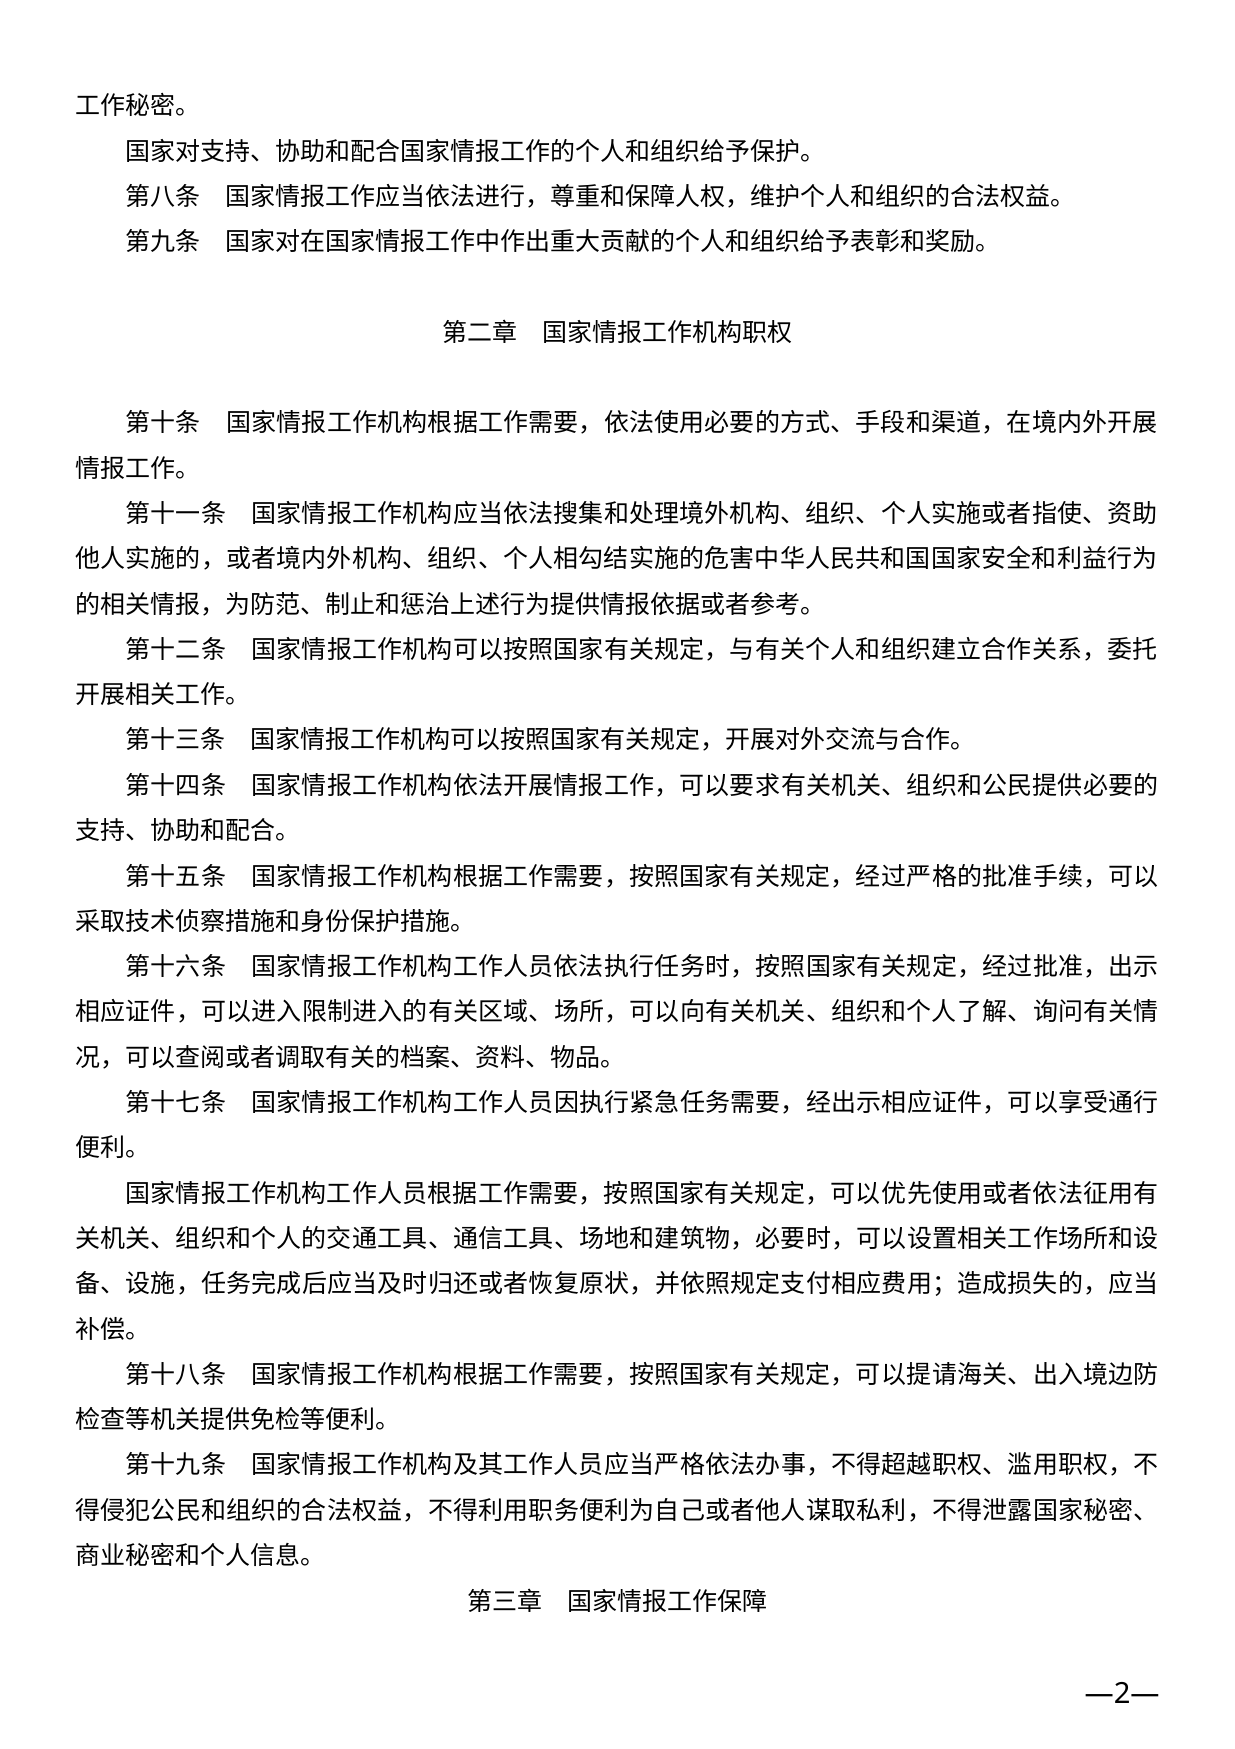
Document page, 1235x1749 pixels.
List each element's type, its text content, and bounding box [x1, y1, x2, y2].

text 第十四条 国家情报工作机构依法开展情报工作，可以要求有关机关、组织和公民提供必要的支持、协助和配合。 [75, 761, 1159, 851]
text 第十条 国家情报工作机构根据工作需要，依法使用必要的方式、手段和渠道，在境内外开展情报工作。 [75, 398, 1159, 489]
text 第十一条 国家情报工作机构应当依法搜集和处理境外机构、组织、个人实施或者指使、资助他人实施的，或者境内外机构、组织、个人相勾结实施的危害中华人民共和国国家安全和利益行为的相关情报，为防范、制止和惩治上述行为提供情报依据或者参考。 [75, 489, 1159, 625]
text 第十七条 国家情报工作机构工作人员因执行紧急任务需要，经出示相应证件，可以享受通行便利。 [75, 1078, 1159, 1169]
text 第十八条 国家情报工作机构根据工作需要，按照国家有关规定，可以提请海关、出入境边防检查等机关提供免检等便利。 [75, 1350, 1159, 1441]
text 第十五条 国家情报工作机构根据工作需要，按照国家有关规定，经过严格的批准手续，可以采取技术侦察措施和身份保护措施。 [75, 851, 1159, 942]
text 第十六条 国家情报工作机构工作人员依法执行任务时，按照国家有关规定，经过批准，出示相应证件，可以进入限制进入的有关区域、场所，可以向有关机关、组织和个人了解、询问有关情况，可以查阅或者调取有关的档案、资料、物品。 [75, 942, 1159, 1078]
text 第八条 国家情报工作应当依法进行，尊重和保障人权，维护个人和组织的合法权益。 [75, 172, 1159, 217]
text 第九条 国家对在国家情报工作中作出重大贡献的个人和组织给予表彰和奖励。 [75, 217, 1159, 262]
text 第十二条 国家情报工作机构可以按照国家有关规定，与有关个人和组织建立合作关系，委托开展相关工作。 [75, 625, 1159, 716]
text 第三章 国家情报工作保障 [75, 1576, 1159, 1622]
text 第二章 国家情报工作机构职权 [75, 308, 1159, 353]
text 第十九条 国家情报工作机构及其工作人员应当严格依法办事，不得超越职权、滥用职权，不得侵犯公民和组织的合法权益，不得利用职务便利为自己或者他人谋取私利，不得泄露国家秘密、商业秘密和个人信息。 [75, 1441, 1159, 1576]
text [75, 81, 1159, 126]
text 第十三条 国家情报工作机构可以按照国家有关规定，开展对外交流与合作。 [75, 716, 1159, 761]
text 国家对支持、协助和配合国家情报工作的个人和组织给予保护。 [75, 126, 1159, 172]
text 国家情报工作机构工作人员根据工作需要，按照国家有关规定，可以优先使用或者依法征用有关机关、组织和个人的交通工具、通信工具、场地和建筑物，必要时，可以设置相关工作场所和设备、设施，任务完成后应当及时归还或者恢复原状，并依照规定支付相应费用；造成损失的，应当补偿。 [75, 1169, 1159, 1350]
